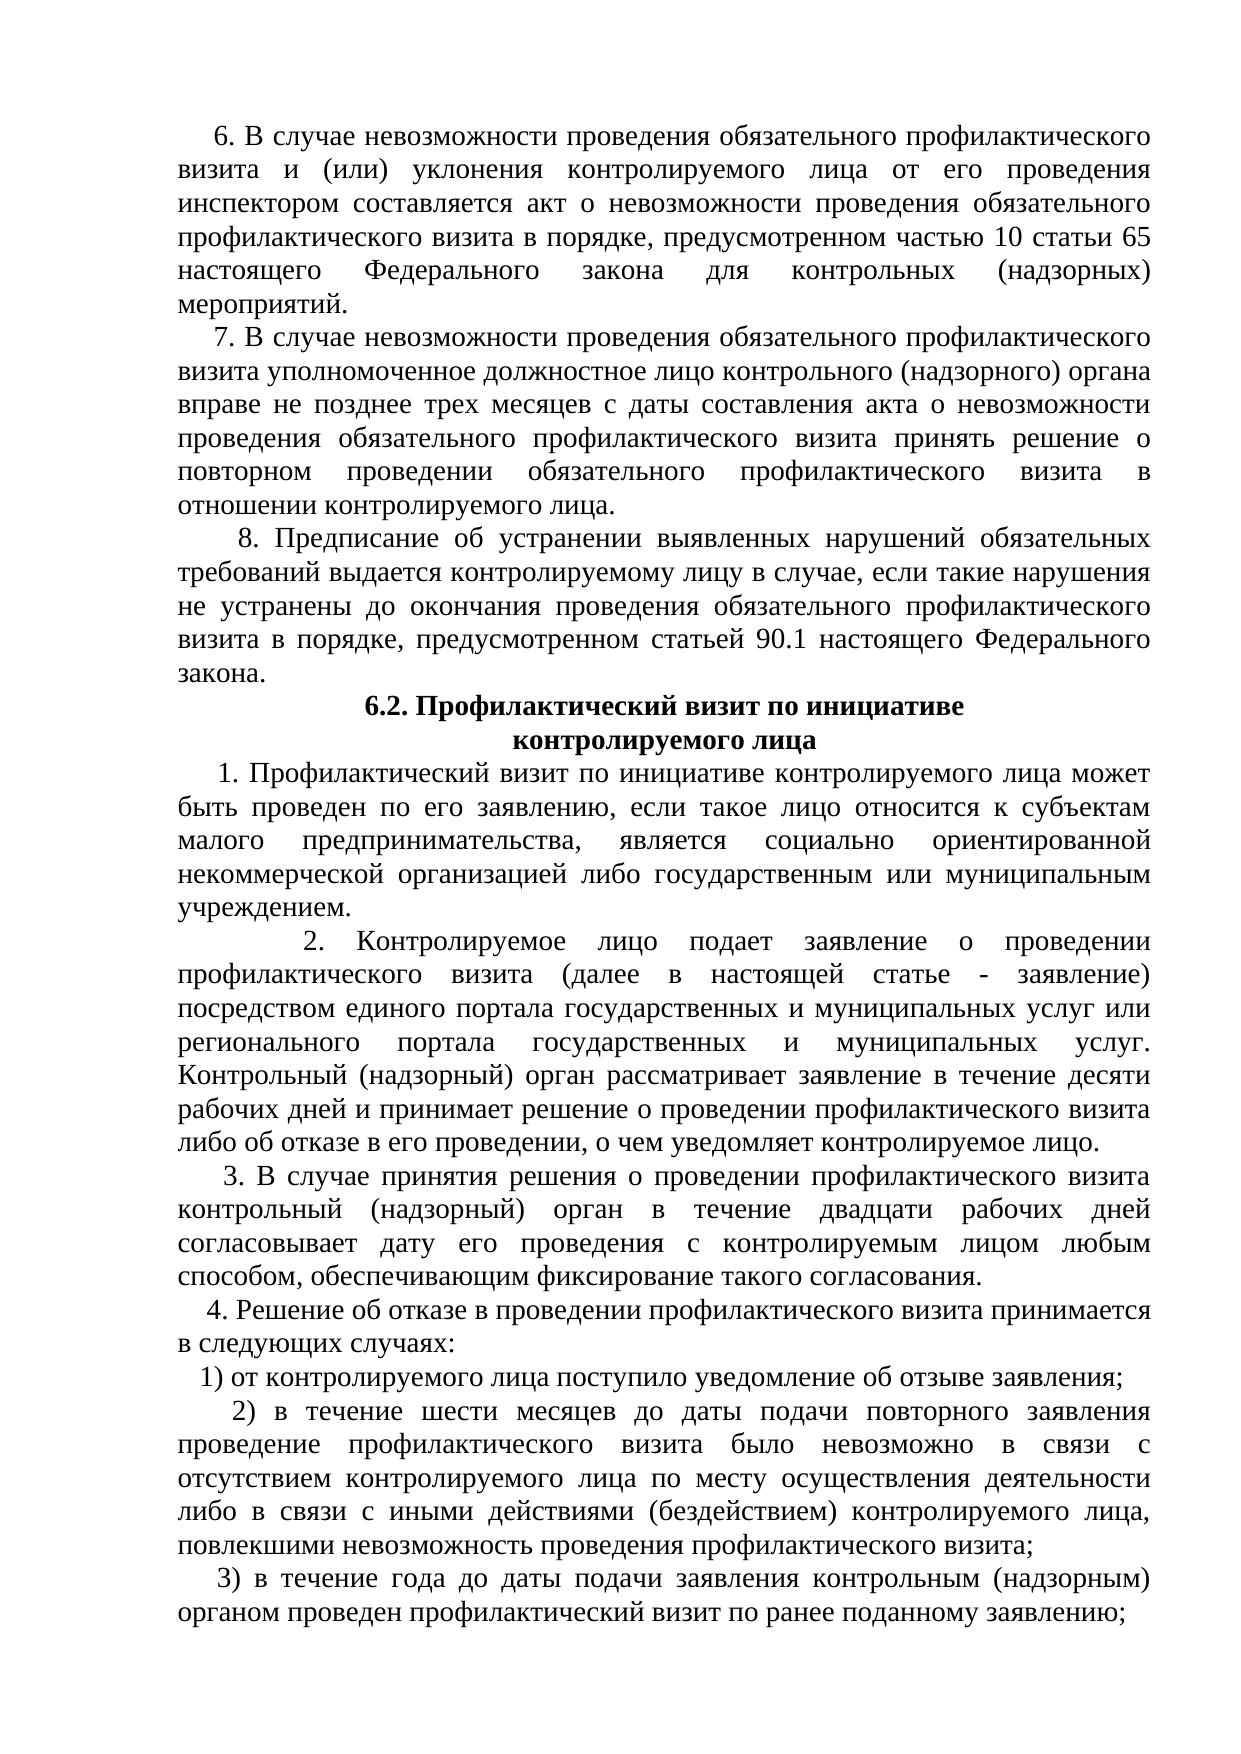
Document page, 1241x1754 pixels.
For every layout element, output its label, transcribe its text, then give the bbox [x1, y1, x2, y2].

text 3) в течение года до даты подачи заявления контрольным (надзорным) органом проведен профилактический визит по ранее поданному заявлению; [177, 1560, 1152, 1627]
text 1. Профилактический визит по инициативе контролируемого лица может быть проведен по его заявлению, если такое лицо относится к субъектам малого предпринимательства, является социально ориентированной некоммерческой организацией либо государственным или муниципальным учреждением. [177, 755, 1152, 923]
text 1) от контролируемого лица поступило уведомление об отзыве заявления; [177, 1359, 1152, 1393]
text 6. В случае невозможности проведения обязательного профилактического визита и (или) уклонения контролируемого лица от его проведения инспектором составляется акт о невозможности проведения обязательного профилактического визита в порядке, предусмотренном частью 10 статьи 65 настоящего Федерального закона для контрольных (надзорных) мероприятий. [177, 118, 1152, 319]
text 7. В случае невозможности проведения обязательного профилактического визита уполномоченное должностное лицо контрольного (надзорного) органа вправе не позднее трех месяцев с даты составления акта о невозможности проведения обязательного профилактического визита принять решение о повторном проведении обязательного профилактического визита в отношении контролируемого лица. [177, 319, 1152, 521]
text 4. Решение об отказе в проведении профилактического визита принимается в следующих случаях: [177, 1292, 1152, 1359]
text контролируемого лица [177, 722, 1152, 755]
text 2) в течение шести месяцев до даты подачи повторного заявления проведение профилактического визита было невозможно в связи с отсутствием контролируемого лица по месту осуществления деятельности либо в связи с иными действиями (бездействием) контролируемого лица, повлекшими невозможность проведения профилактического визита; [177, 1393, 1152, 1560]
text 8. Предписание об устранении выявленных нарушений обязательных требований выдается контролируемому лицу в случае, если такие нарушения не устранены до окончания проведения обязательного профилактического визита в порядке, предусмотренном статьей 90.1 настоящего Федерального закона. [177, 521, 1152, 688]
text 3. В случае принятия решения о проведении профилактического визита контрольный (надзорный) орган в течение двадцати рабочих дней согласовывает дату его проведения с контролируемым лицом любым способом, обеспечивающим фиксирование такого согласования. [177, 1158, 1152, 1292]
text 2. Контролируемое лицо подает заявление о проведении профилактического визита (далее в настоящей статье - заявление) посредством единого портала государственных и муниципальных услуг или регионального портала государственных и муниципальных услуг. Контрольный (надзорный) орган рассматривает заявление в течение десяти рабочих дней и принимает решение о проведении профилактического визита либо об отказе в его проведении, о чем уведомляет контролируемое лицо. [177, 923, 1152, 1158]
text 6.2. Профилактический визит по инициативе [177, 688, 1152, 722]
